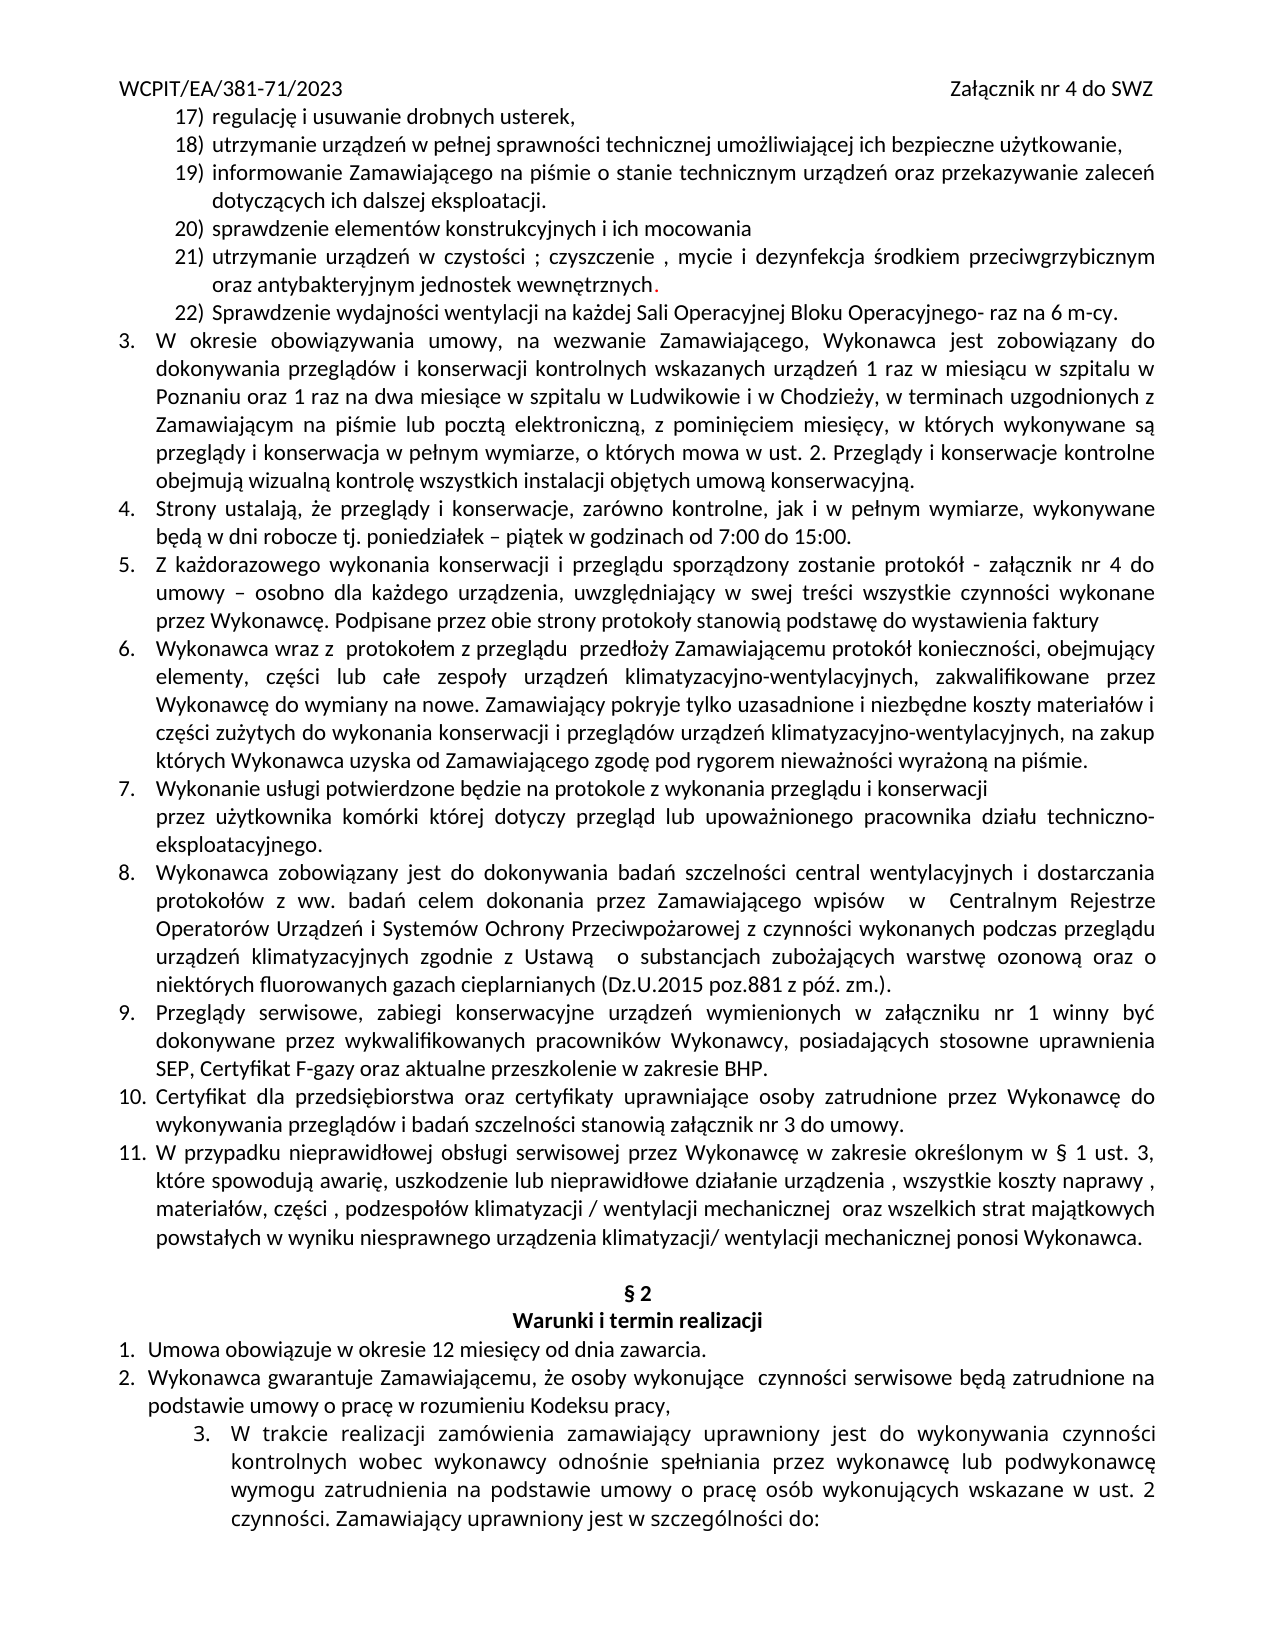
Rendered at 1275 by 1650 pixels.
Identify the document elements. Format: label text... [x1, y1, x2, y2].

list Sprawdzenie wydajności wentylacji na każdej Sali Operacyjnej Bloku Operacyjnego- raz na 6 m-cy. [174, 298, 1157, 326]
list Wykonanie usługi potwierdzone będzie na protokole z wykonania przeglądu i konserwacji [118, 774, 1157, 802]
list W trakcie realizacji zamówienia zamawiający uprawniony jest do wykonywania czynności kontrolnych wobec wykonawcy odnośnie spełniania przez wykonawcę lub podwykonawcę wymogu zatrudnienia na podstawie umowy o pracę osób wykonujących wskazane w ust. 2 czynności. Zamawiający uprawniony jest w szczególności do: [193, 1419, 1157, 1532]
text Warunki i termin realizacji [118, 1307, 1157, 1335]
list Wykonawca gwarantuje Zamawiającemu, że osoby wykonujące czynności serwisowe będą zatrudnione na podstawie umowy o pracę w rozumieniu Kodeksu pracy, [118, 1363, 1157, 1419]
list Strony ustalają, że przeglądy i konserwacje, zarówno kontrolne, jak i w pełnym wymiarze, wykonywane będą w dni robocze tj. poniedziałek – piątek w godzinach od 7:00 do 15:00. [118, 494, 1157, 550]
list Wykonawca zobowiązany jest do dokonywania badań szczelności central wentylacyjnych i dostarczania protokołów z ww. badań celem dokonania przez Zamawiającego wpisów w Centralnym Rejestrze Operatorów Urządzeń i Systemów Ochrony Przeciwpożarowej z czynności wykonanych podczas przeglądu urządzeń klimatyzacyjnych zgodnie z Ustawą o substancjach zubożających warstwę ozonową oraz o niektórych fluorowanych gazach cieplarnianych (Dz.U.2015 poz.881 z póź. zm.). [118, 858, 1157, 998]
list Umowa obowiązuje w okresie 12 miesięcy od dnia zawarcia. [118, 1335, 1157, 1363]
list informowanie Zamawiającego na piśmie o stanie technicznym urządzeń oraz przekazywanie zaleceń dotyczących ich dalszej eksploatacji. [174, 158, 1157, 214]
list Wykonawca wraz z protokołem z przeglądu przedłoży Zamawiającemu protokół konieczności, obejmujący elementy, części lub całe zespoły urządzeń klimatyzacyjno-wentylacyjnych, zakwalifikowane przez Wykonawcę do wymiany na nowe. Zamawiający pokryje tylko uzasadnione i niezbędne koszty materiałów i części zużytych do wykonania konserwacji i przeglądów urządzeń klimatyzacyjno-wentylacyjnych, na zakup których Wykonawca uzyska od Zamawiającego zgodę pod rygorem nieważności wyrażoną na piśmie. [118, 634, 1157, 774]
list sprawdzenie elementów konstrukcyjnych i ich mocowania [174, 214, 1157, 242]
list regulację i usuwanie drobnych usterek, [174, 102, 1157, 130]
list Przeglądy serwisowe, zabiegi konserwacyjne urządzeń wymienionych w załączniku nr 1 winny być dokonywane przez wykwalifikowanych pracowników Wykonawcy, posiadających stosowne uprawnienia SEP, Certyfikat F-gazy oraz aktualne przeszkolenie w zakresie BHP. [118, 998, 1157, 1082]
text przez użytkownika komórki której dotyczy przegląd lub upoważnionego pracownika działu techniczno-eksploatacyjnego. [156, 802, 1157, 858]
list Z każdorazowego wykonania konserwacji i przeglądu sporządzony zostanie protokół - załącznik nr 4 do umowy – osobno dla każdego urządzenia, uwzględniający w swej treści wszystkie czynności wykonane przez Wykonawcę. Podpisane przez obie strony protokoły stanowią podstawę do wystawienia faktury [118, 550, 1157, 634]
text § 2 [118, 1279, 1157, 1307]
list Certyfikat dla przedsiębiorstwa oraz certyfikaty uprawniające osoby zatrudnione przez Wykonawcę do wykonywania przeglądów i badań szczelności stanowią załącznik nr 3 do umowy. [118, 1082, 1157, 1138]
list W okresie obowiązywania umowy, na wezwanie Zamawiającego, Wykonawca jest zobowiązany do dokonywania przeglądów i konserwacji kontrolnych wskazanych urządzeń 1 raz w miesiącu w szpitalu w Poznaniu oraz 1 raz na dwa miesiące w szpitalu w Ludwikowie i w Chodzieży, w terminach uzgodnionych z Zamawiającym na piśmie lub pocztą elektroniczną, z pominięciem miesięcy, w których wykonywane są przeglądy i konserwacja w pełnym wymiarze, o których mowa w ust. 2. Przeglądy i konserwacje kontrolne obejmują wizualną kontrolę wszystkich instalacji objętych umową konserwacyjną. [118, 326, 1157, 494]
list W przypadku nieprawidłowej obsługi serwisowej przez Wykonawcę w zakresie określonym w § 1 ust. 3, które spowodują awarię, uszkodzenie lub nieprawidłowe działanie urządzenia , wszystkie koszty naprawy , materiałów, części , podzespołów klimatyzacji / wentylacji mechanicznej oraz wszelkich strat majątkowych powstałych w wyniku niesprawnego urządzenia klimatyzacji/ wentylacji mechanicznej ponosi Wykonawca. [118, 1138, 1157, 1251]
list utrzymanie urządzeń w czystości ; czyszczenie , mycie i dezynfekcja środkiem przeciwgrzybicznym oraz antybakteryjnym jednostek wewnętrznych. [174, 242, 1157, 298]
list utrzymanie urządzeń w pełnej sprawności technicznej umożliwiającej ich bezpieczne użytkowanie, [174, 130, 1157, 158]
